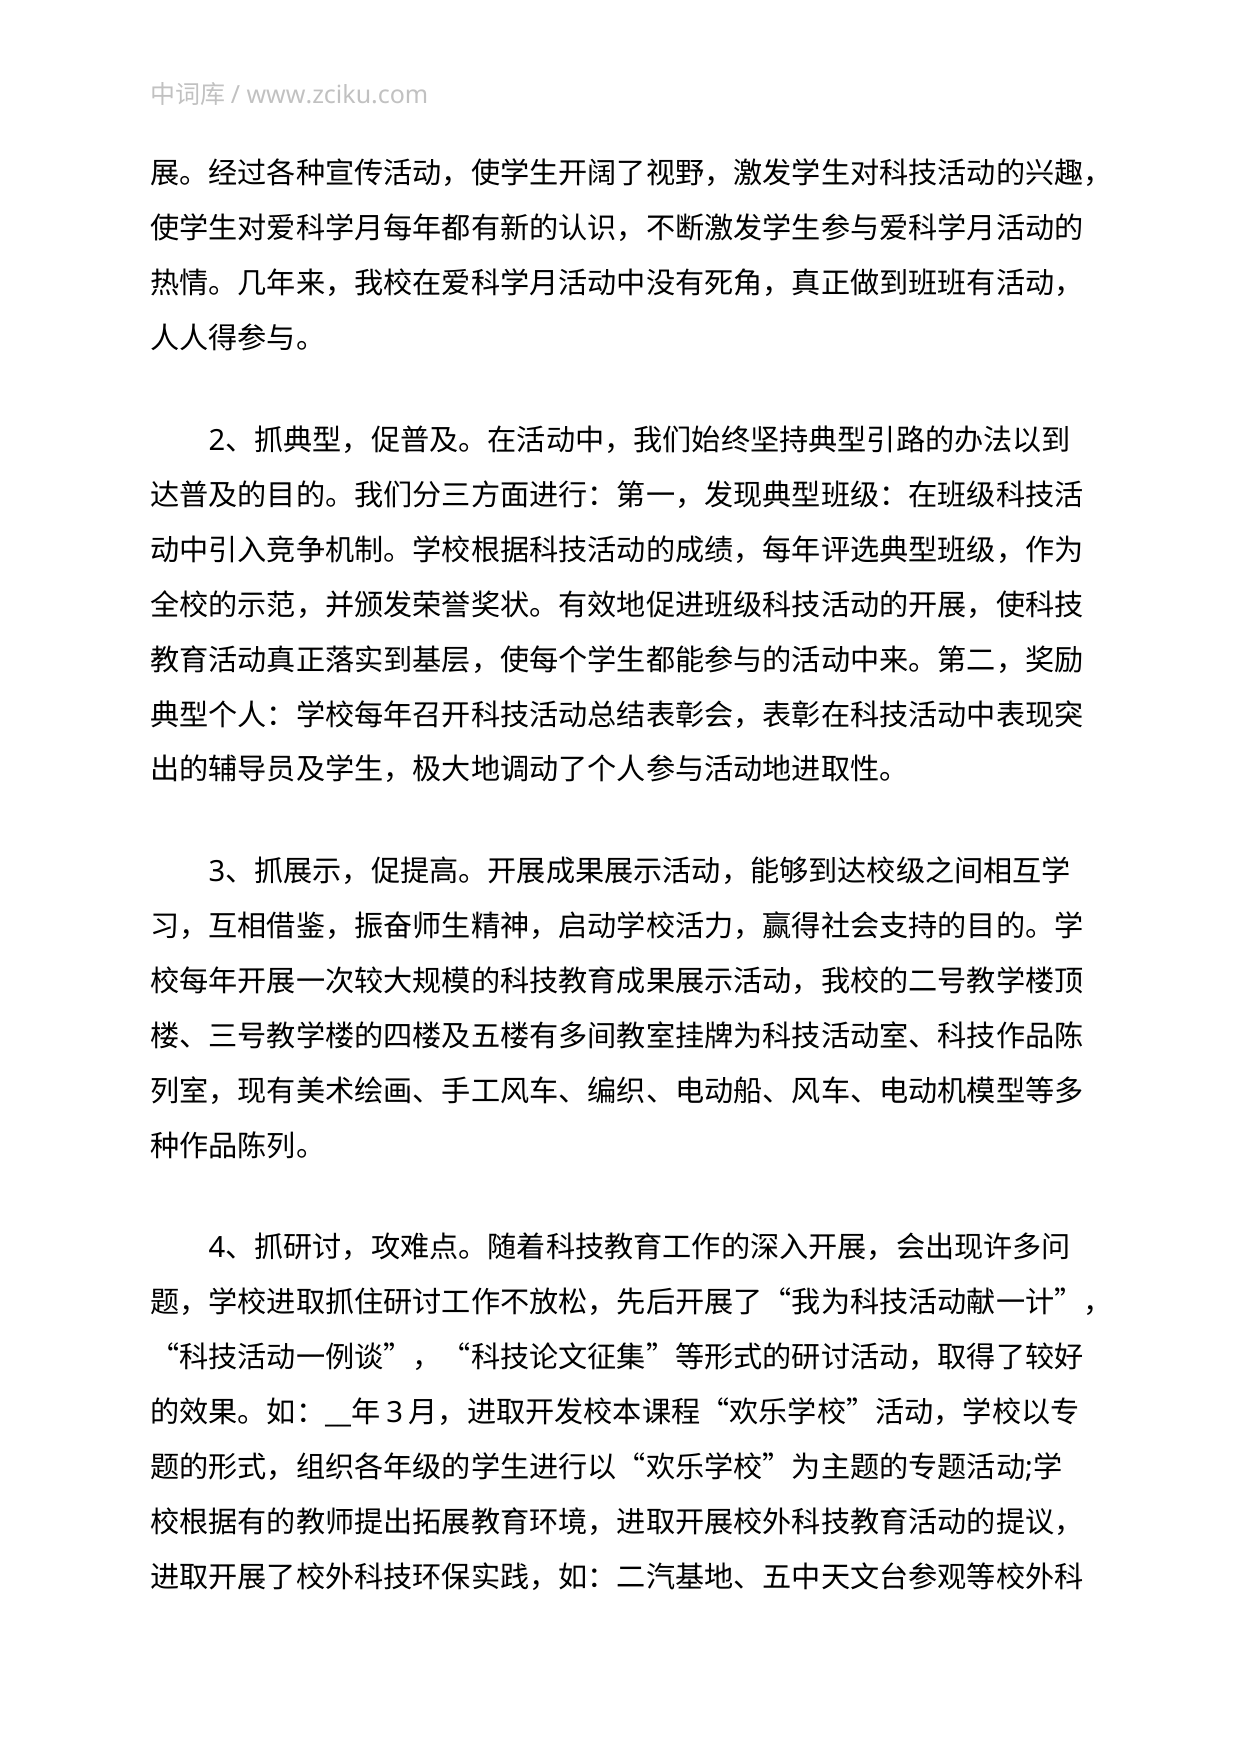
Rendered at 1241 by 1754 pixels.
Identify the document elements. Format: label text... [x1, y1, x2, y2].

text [150, 150, 1090, 357]
text 3、抓展示，促提高。开展成果展示活动，能够到达校级之间相互学习，互相借鉴，振奋师生精神，启动学校活力，赢得社会支持的目的。学校每年开展一次较大规模的科技教育成果展示活动，我校的二号教学楼顶楼、三号教学楼的四楼及五楼有多间教室挂牌为科技活动室、科技作品陈列室，现有美术绘画、手工风车、编织、电动船、风车、电动机模型等多种作品陈列。 [150, 848, 1090, 1164]
text 2、抓典型，促普及。在活动中，我们始终坚持典型引路的办法以到达普及的目的。我们分三方面进行：第一，发现典型班级：在班级科技活动中引入竞争机制。学校根据科技活动的成绩，每年评选典型班级，作为全校的示范，并颁发荣誉奖状。有效地促进班级科技活动的开展，使科技教育活动真正落实到基层，使每个学生都能参与的活动中来。第二，奖励典型个人：学校每年召开科技活动总结表彰会，表彰在科技活动中表现突出的辅导员及学生，极大地调动了个人参与活动地进取性。 [150, 416, 1090, 788]
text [150, 1224, 1090, 1596]
